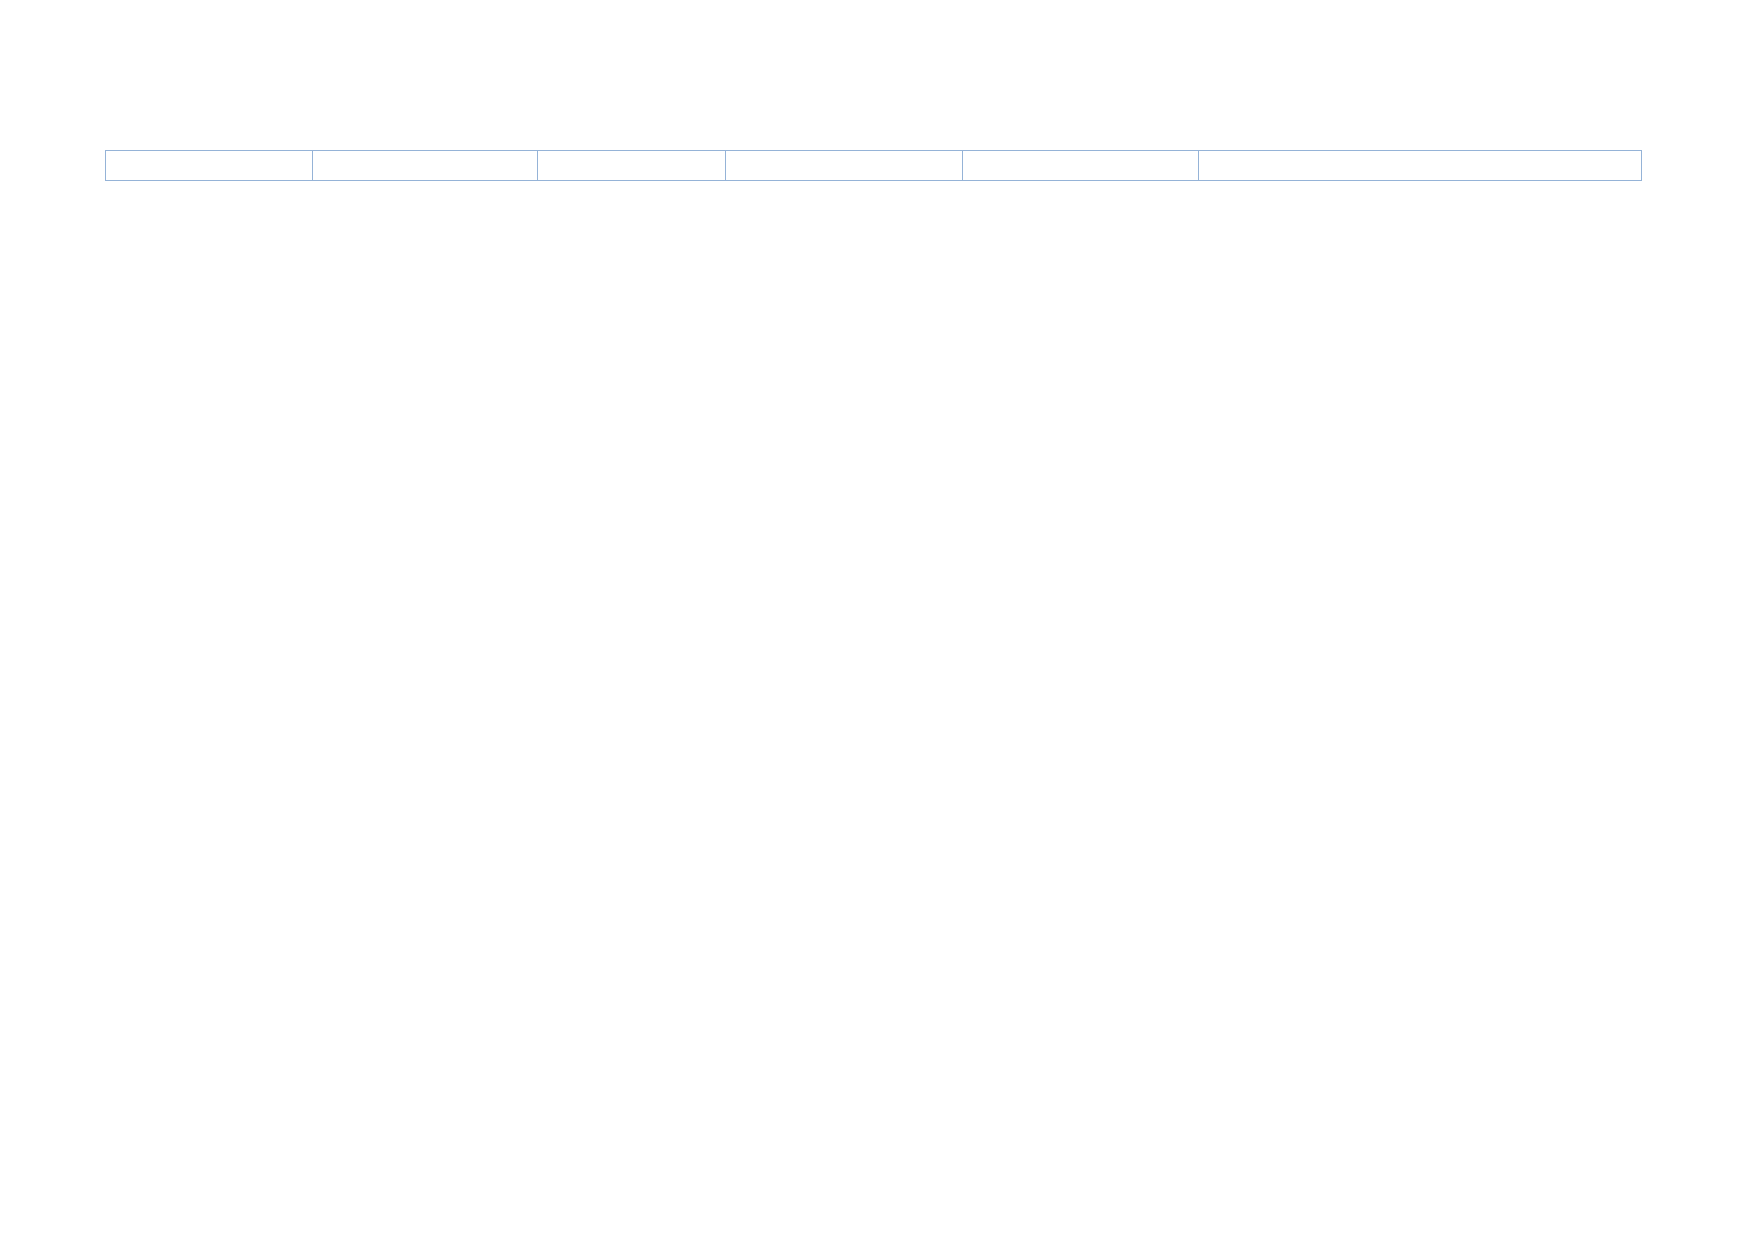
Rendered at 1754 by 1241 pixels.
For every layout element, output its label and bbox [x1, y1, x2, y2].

table_cell [1199, 151, 1641, 180]
table_cell [963, 151, 1198, 180]
table_cell [538, 151, 725, 180]
table_cell [726, 151, 962, 180]
table_cell [313, 151, 537, 180]
table_cell [106, 151, 312, 180]
